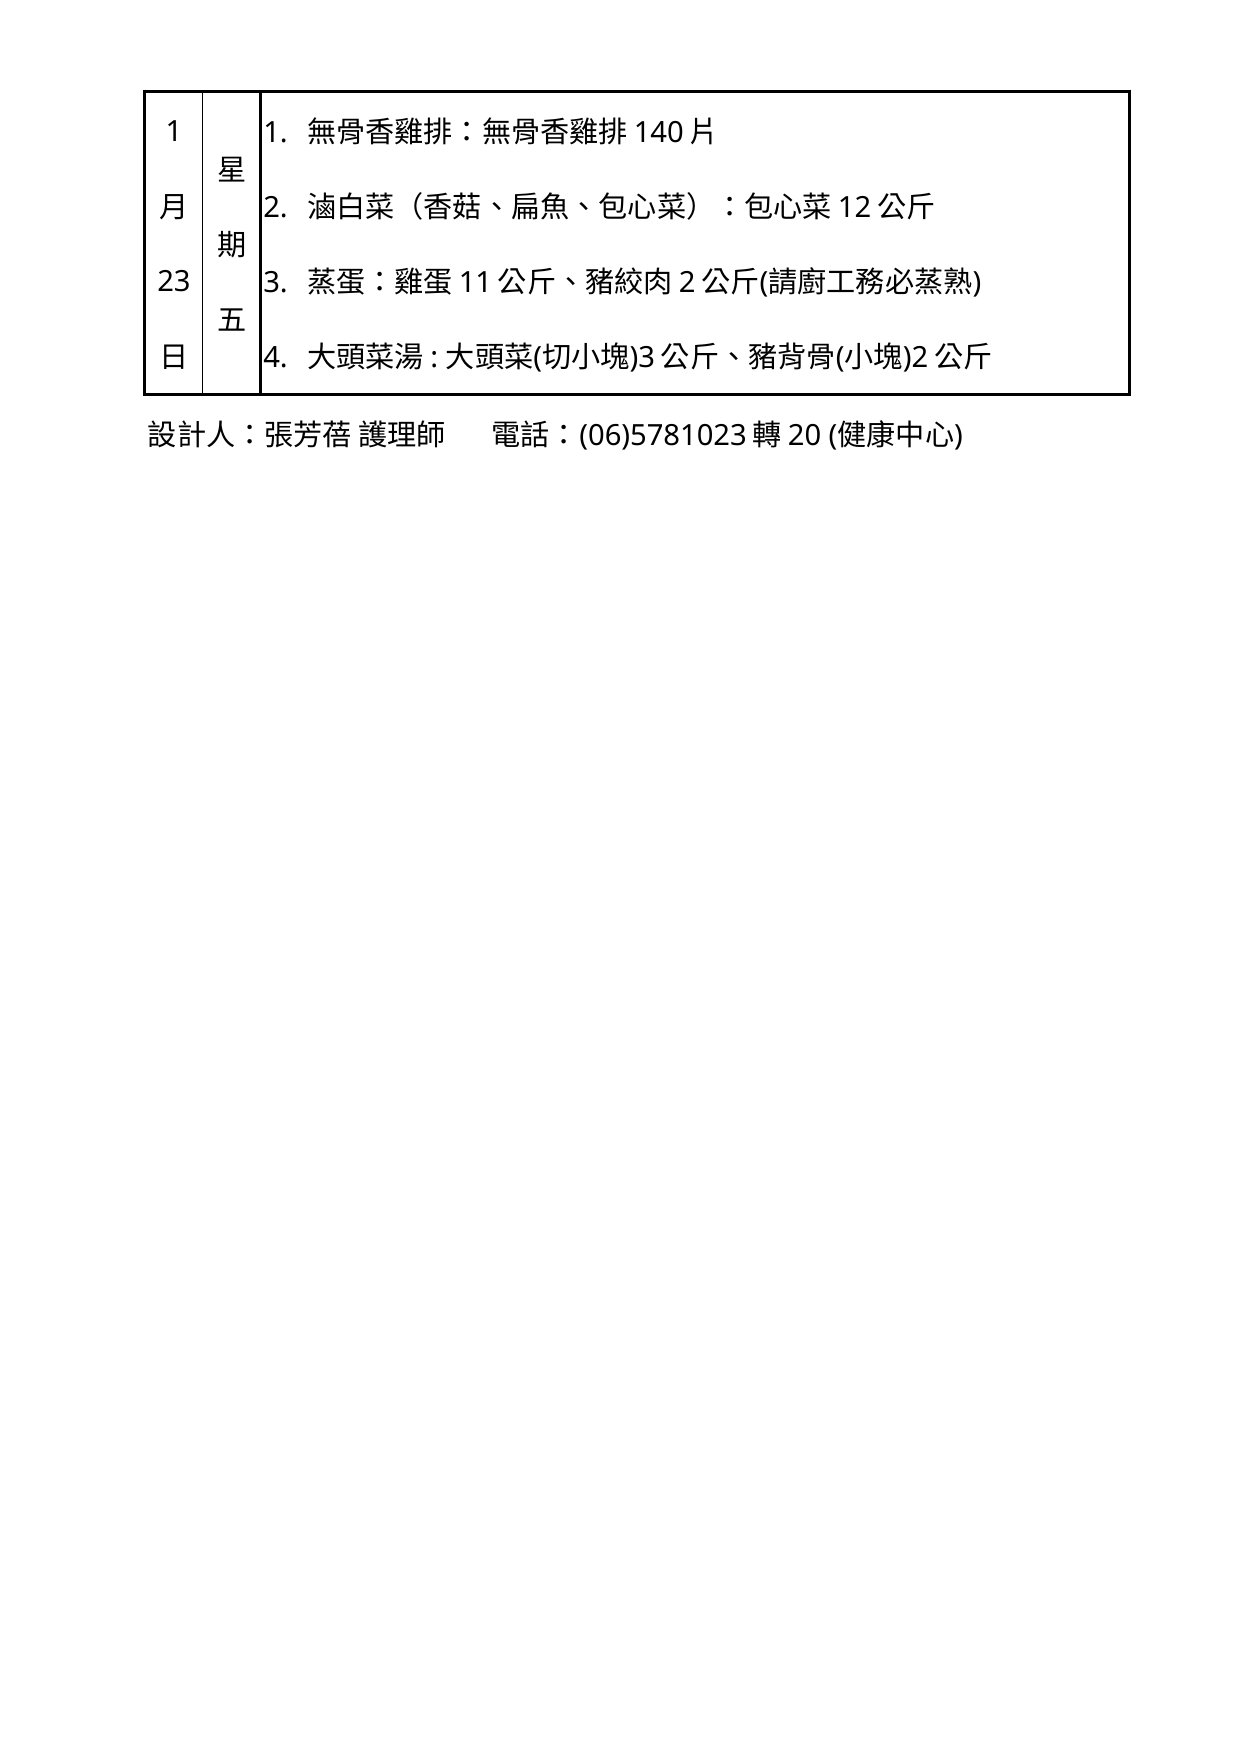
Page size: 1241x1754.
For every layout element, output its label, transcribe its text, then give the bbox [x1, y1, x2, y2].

table_cell 無骨香雞排：無骨香雞排140片 滷白菜（香菇、扁魚、包心菜）：包心菜12公斤 蒸蛋：雞蛋11公斤、豬絞肉2公斤(請廚工務必蒸熟) 大頭菜湯 : 大頭菜(切小塊)3公斤、豬背骨(小塊)2公斤 [262, 93, 1128, 393]
text 設計人：張芳蓓 護理師 電話：(06)5781023轉20 (健康中心) [148, 396, 1165, 471]
table_cell 1 月 23 日 [146, 93, 202, 393]
table_cell 星 期 五 [203, 93, 259, 393]
